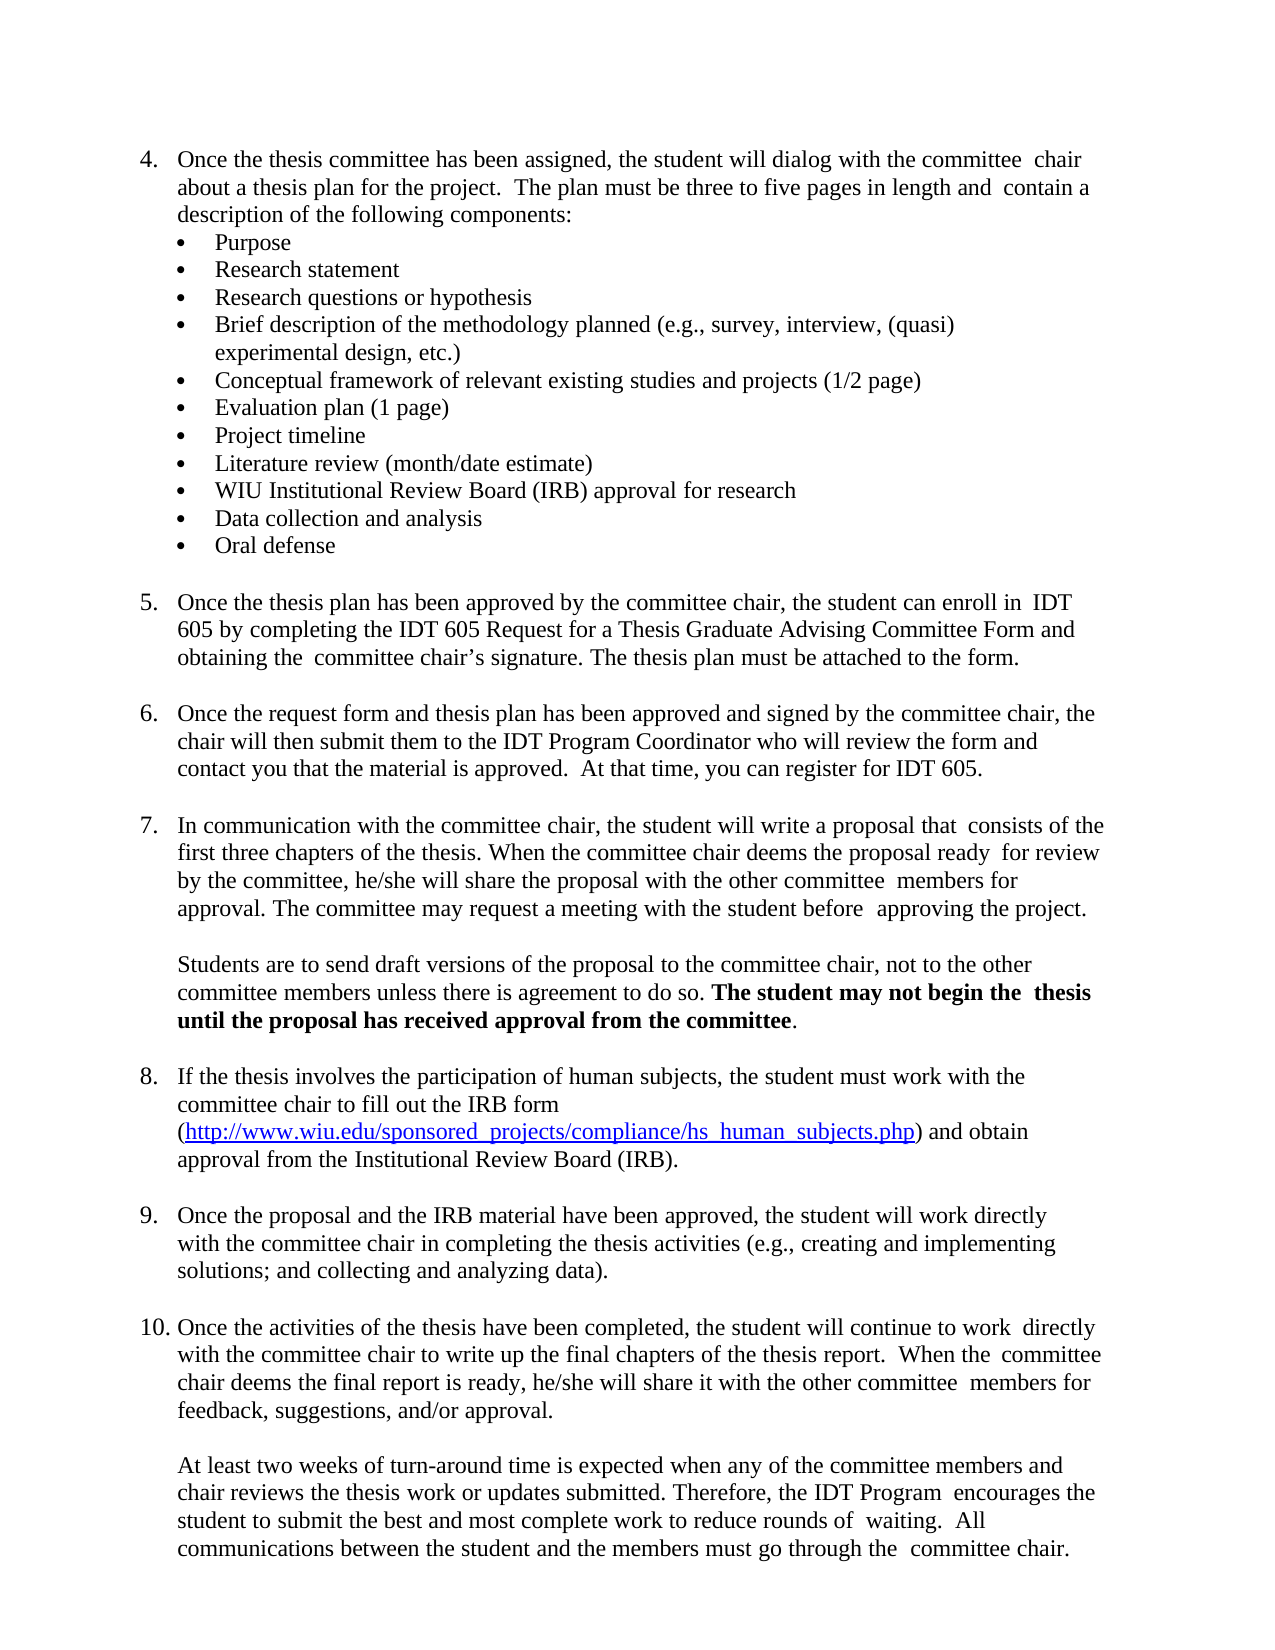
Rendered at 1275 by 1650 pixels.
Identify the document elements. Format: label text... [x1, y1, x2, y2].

list Research questions or hypothesis [177, 283, 1123, 311]
list In communication with the committee chair, the student will write a proposal that consists of the first three chapters of the thesis. When the committee chair deems the proposal ready for review by the committee, he/she will share the proposal with the other committee members for approval. The committee may request a meeting with the student before approving the project. [139, 810, 1110, 921]
list Oral defense [177, 531, 1123, 559]
list WIU Institutional Review Board (IRB) approval for research [177, 476, 1123, 504]
list Data collection and analysis [177, 504, 1123, 531]
list If the thesis involves the participation of human subjects, the student must work with the committee chair to fill out the IRB form (http://www.wiu.edu/sponsored_projects/compliance/hs_human_subjects.php) and obtain approval from the Institutional Review Board (IRB). [139, 1061, 1074, 1172]
text At least two weeks of turn-around time is expected when any of the committee members and chair reviews the thesis work or updates submitted. Therefore, the IDT Program encourages the student to submit the best and most complete work to reduce rounds of waiting. All communications between the student and the members must go through the committee chair. [177, 1451, 1111, 1561]
list Once the thesis plan has been approved by the committee chair, the student can enroll in IDT 605 by completing the IDT 605 Request for a Thesis Graduate Advising Committee Form and obtaining the committee chair’s signature. The thesis plan must be attached to the form. [139, 587, 1110, 671]
list Once the request form and thesis plan has been approved and signed by the committee chair, the chair will then submit them to the IDT Program Coordinator who will review the form and contact you that the material is approved. At that time, you can register for IDT 605. [139, 698, 1107, 782]
list Literature review (month/date estimate) [177, 448, 1123, 476]
list Evaluation plan (1 page) [177, 393, 1123, 421]
list Conceptual framework of relevant existing studies and projects (1/2 page) [177, 366, 1123, 393]
list Purpose [177, 228, 1123, 255]
list Once the activities of the thesis have been completed, the student will continue to work directly with the committee chair to write up the final chapters of the thesis report. When the committee chair deems the final report is ready, he/she will share it with the other committee members for feedback, suggestions, and/or approval. [139, 1312, 1111, 1423]
list Once the proposal and the IRB material have been approved, the student will work directly with the committee chair in completing the thesis activities (e.g., creating and implementing solutions; and collecting and analyzing data). [139, 1200, 1099, 1284]
list Project timeline [177, 421, 1123, 448]
text Students are to send draft versions of the proposal to the committee chair, not to the other committee members unless there is agreement to do so. The student may not begin the thesis until the proposal has received approval from the committee. [177, 951, 1099, 1033]
list Once the thesis committee has been assigned, the student will dialog with the committee chair about a thesis plan for the project. The plan must be three to five pages in length and contain a description of the following components: [139, 144, 1091, 228]
list Brief description of the methodology planned (e.g., survey, interview, (quasi) experimental design, etc.) [177, 311, 1033, 366]
list Research statement [177, 255, 1123, 283]
